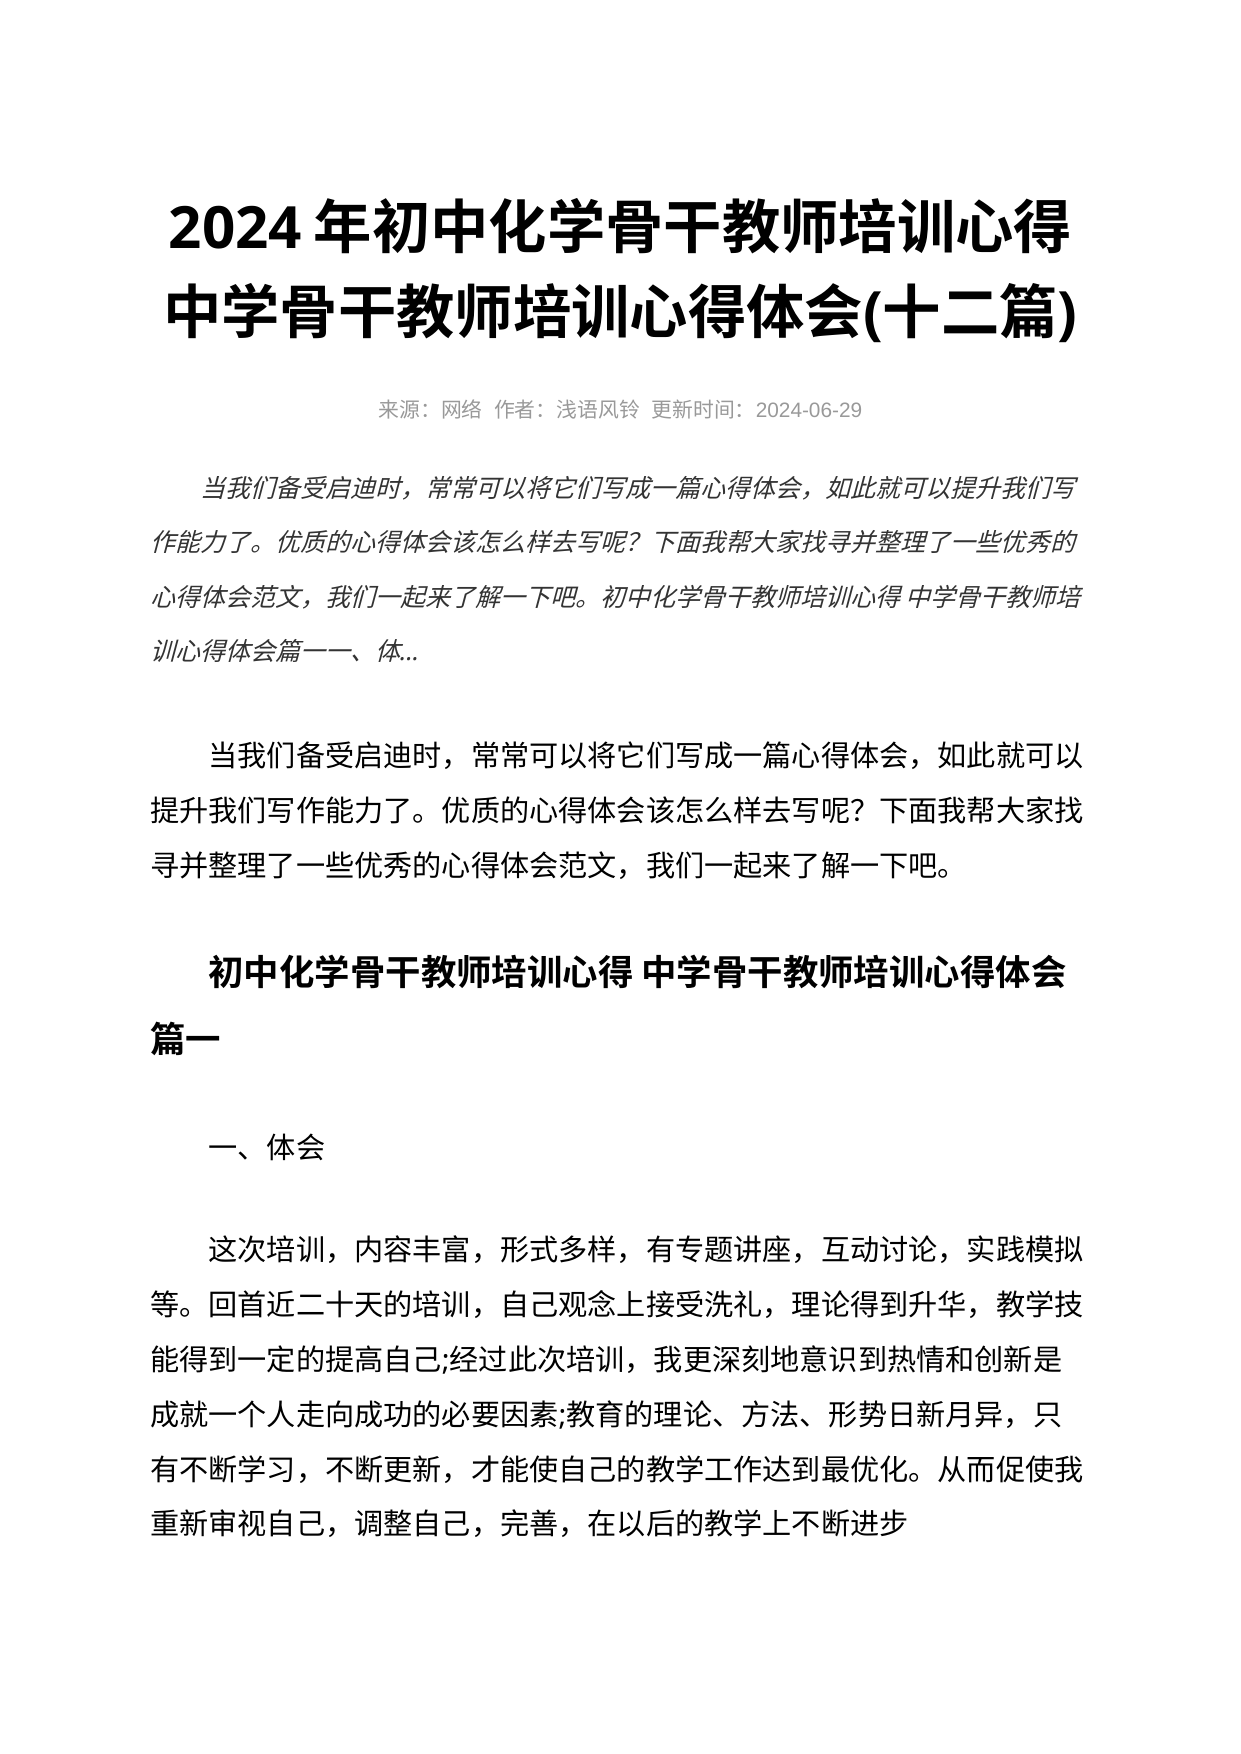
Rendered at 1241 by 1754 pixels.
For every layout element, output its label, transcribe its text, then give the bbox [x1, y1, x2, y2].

text 初中化学骨干教师培训心得 中学骨干教师培训心得体会篇一 [150, 944, 1090, 1062]
text 来源：网络 作者：浅语风铃 更新时间：2024-06-29 [150, 398, 1090, 422]
text 当我们备受启迪时，常常可以将它们写成一篇心得体会，如此就可以提升我们写作能力了。优质的心得体会该怎么样去写呢？下面我帮大家找寻并整理了一些优秀的心得体会范文，我们一起来了解一下吧。初中化学骨干教师培训心得 中学骨干教师培训心得体会篇一一、体... [150, 468, 1090, 668]
text 当我们备受启迪时，常常可以将它们写成一篇心得体会，如此就可以提升我们写作能力了。优质的心得体会该怎么样去写呢？下面我帮大家找寻并整理了一些优秀的心得体会范文，我们一起来了解一下吧。 [150, 733, 1090, 885]
text 一、体会 [150, 1124, 1090, 1167]
subtitle 2024年初中化学骨干教师培训心得 中学骨干教师培训心得体会(十二篇) [150, 181, 1090, 351]
text 这次培训，内容丰富，形式多样，有专题讲座，互动讨论，实践模拟等。回首近二十天的培训，自己观念上接受洗礼，理论得到升华，教学技能得到一定的提高自己;经过此次培训，我更深刻地意识到热情和创新是成就一个人走向成功的必要因素;教育的理论、方法、形势日新月异，只有不断学习，不断更新，才能使自己的教学工作达到最优化。从而促使我重新审视自己，调整自己，完善，在以后的教学上不断进步 [150, 1226, 1090, 1543]
